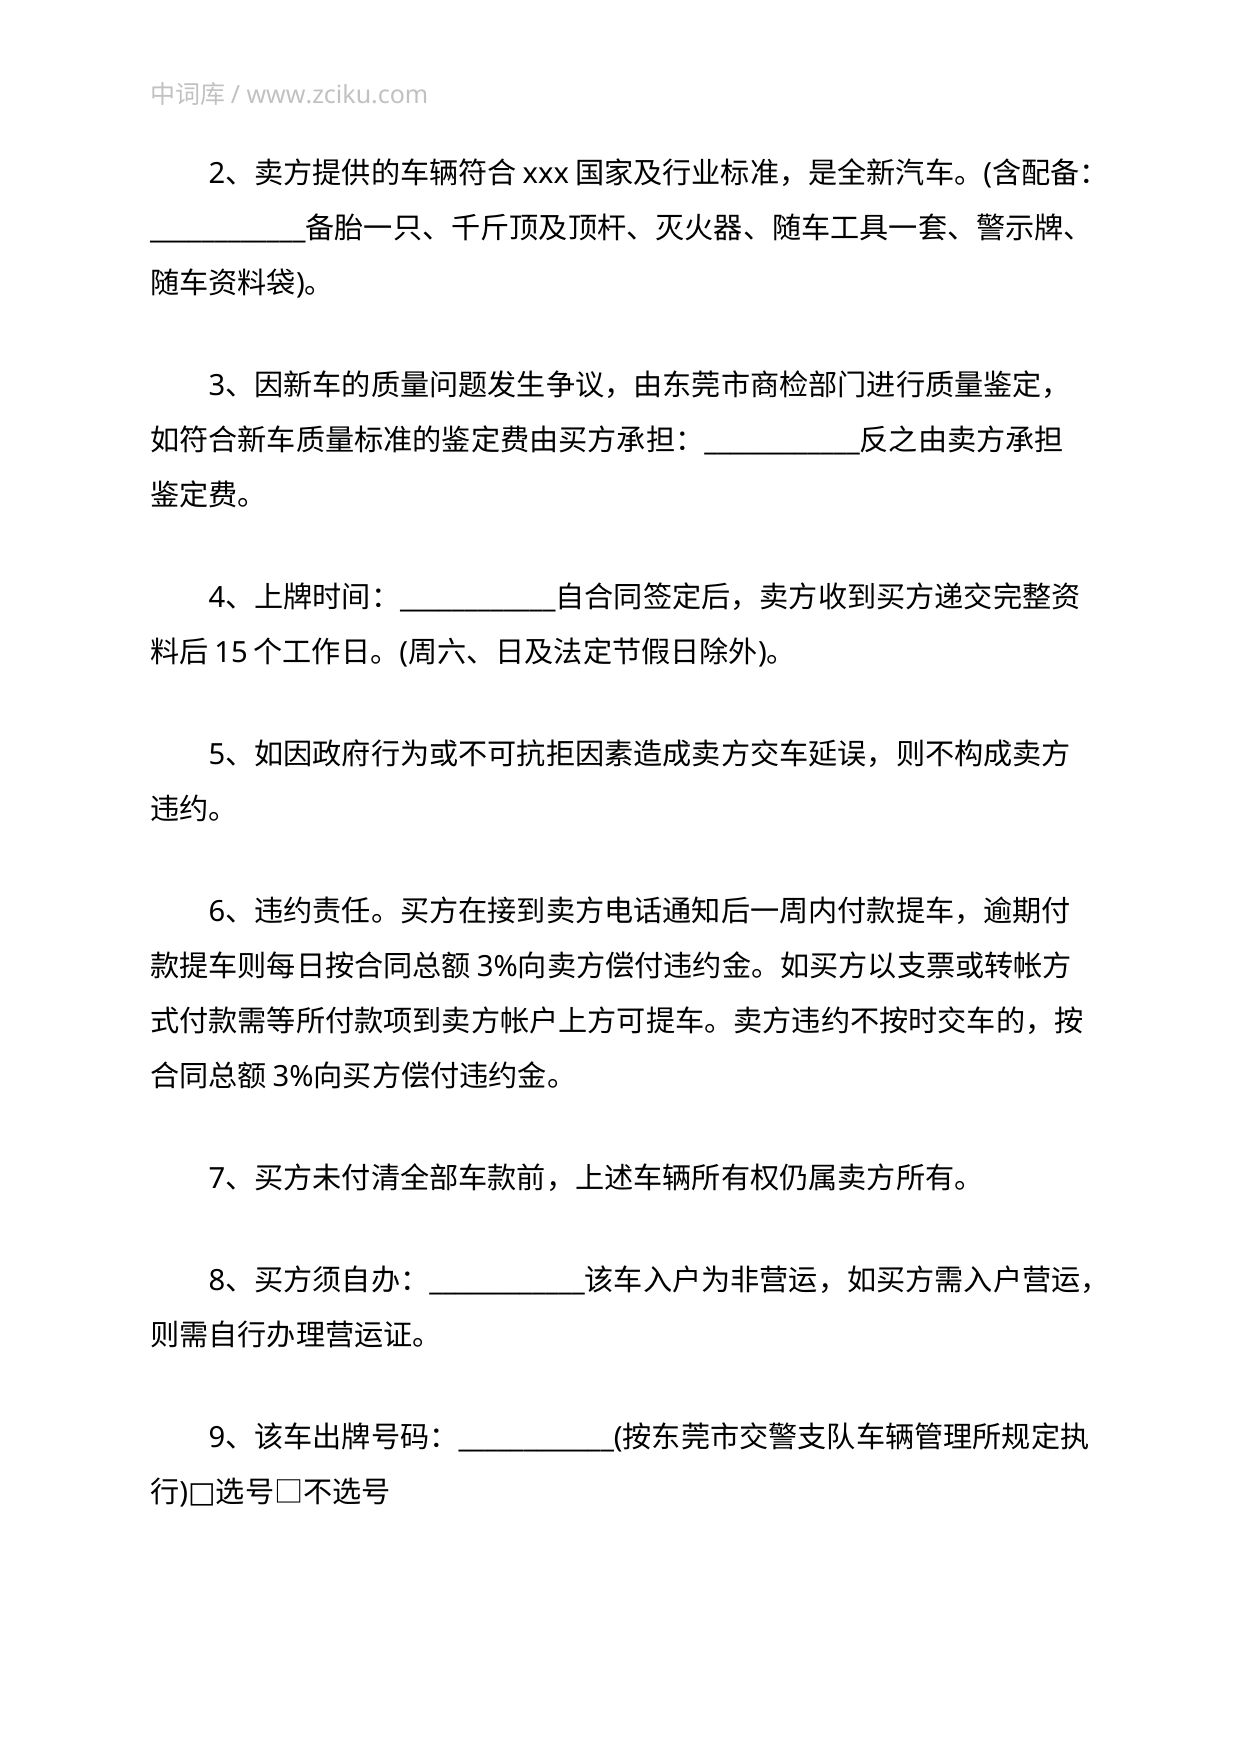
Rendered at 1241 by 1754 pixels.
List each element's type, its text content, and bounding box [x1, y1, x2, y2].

text 7、买方未付清全部车款前，上述车辆所有权仍属卖方所有。 [150, 1154, 1090, 1197]
text 9、该车出牌号码：____________(按东莞市交警支队车辆管理所规定执行)□选号□不选号 [150, 1413, 1090, 1511]
text 8、买方须自办：____________该车入户为非营运，如买方需入户营运，则需自行办理营运证。 [150, 1256, 1090, 1354]
text 4、上牌时间：____________自合同签定后，卖方收到买方递交完整资料后15个工作日。(周六、日及法定节假日除外)。 [150, 574, 1090, 671]
text 6、违约责任。买方在接到卖方电话通知后一周内付款提车，逾期付款提车则每日按合同总额3%向卖方偿付违约金。如买方以支票或转帐方式付款需等所付款项到卖方帐户上方可提车。卖方违约不按时交车的，按合同总额3%向买方偿付违约金。 [150, 887, 1090, 1095]
text 3、因新车的质量问题发生争议，由东莞市商检部门进行质量鉴定，如符合新车质量标准的鉴定费由买方承担：____________反之由卖方承担鉴定费。 [150, 362, 1090, 514]
text 5、如因政府行为或不可抗拒因素造成卖方交车延误，则不构成卖方违约。 [150, 731, 1090, 828]
text 2、卖方提供的车辆符合xxx国家及行业标准，是全新汽车。(含配备：____________备胎一只、千斤顶及顶杆、灭火器、随车工具一套、警示牌、随车资料袋)。 [150, 150, 1090, 302]
